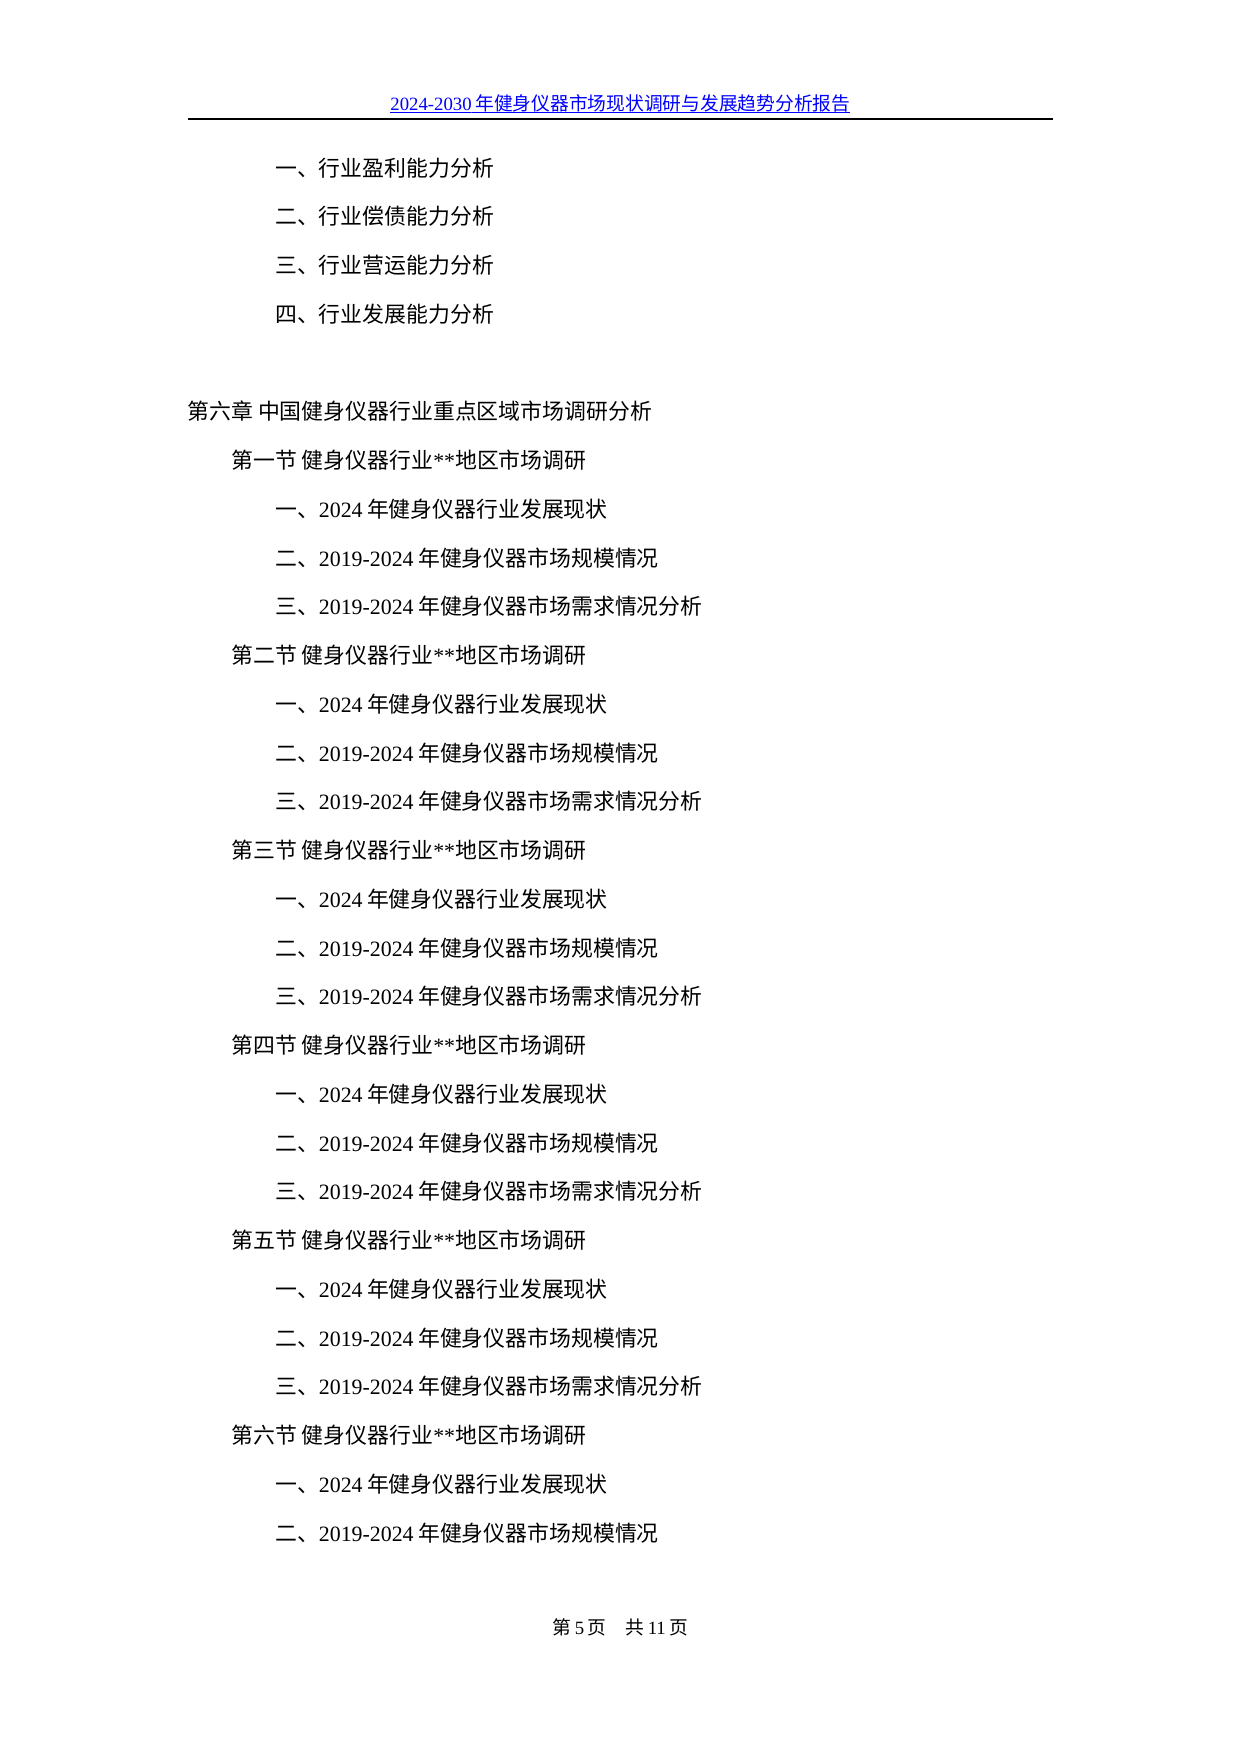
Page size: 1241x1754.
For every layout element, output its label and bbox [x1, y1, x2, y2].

text [187, 150, 1053, 1548]
